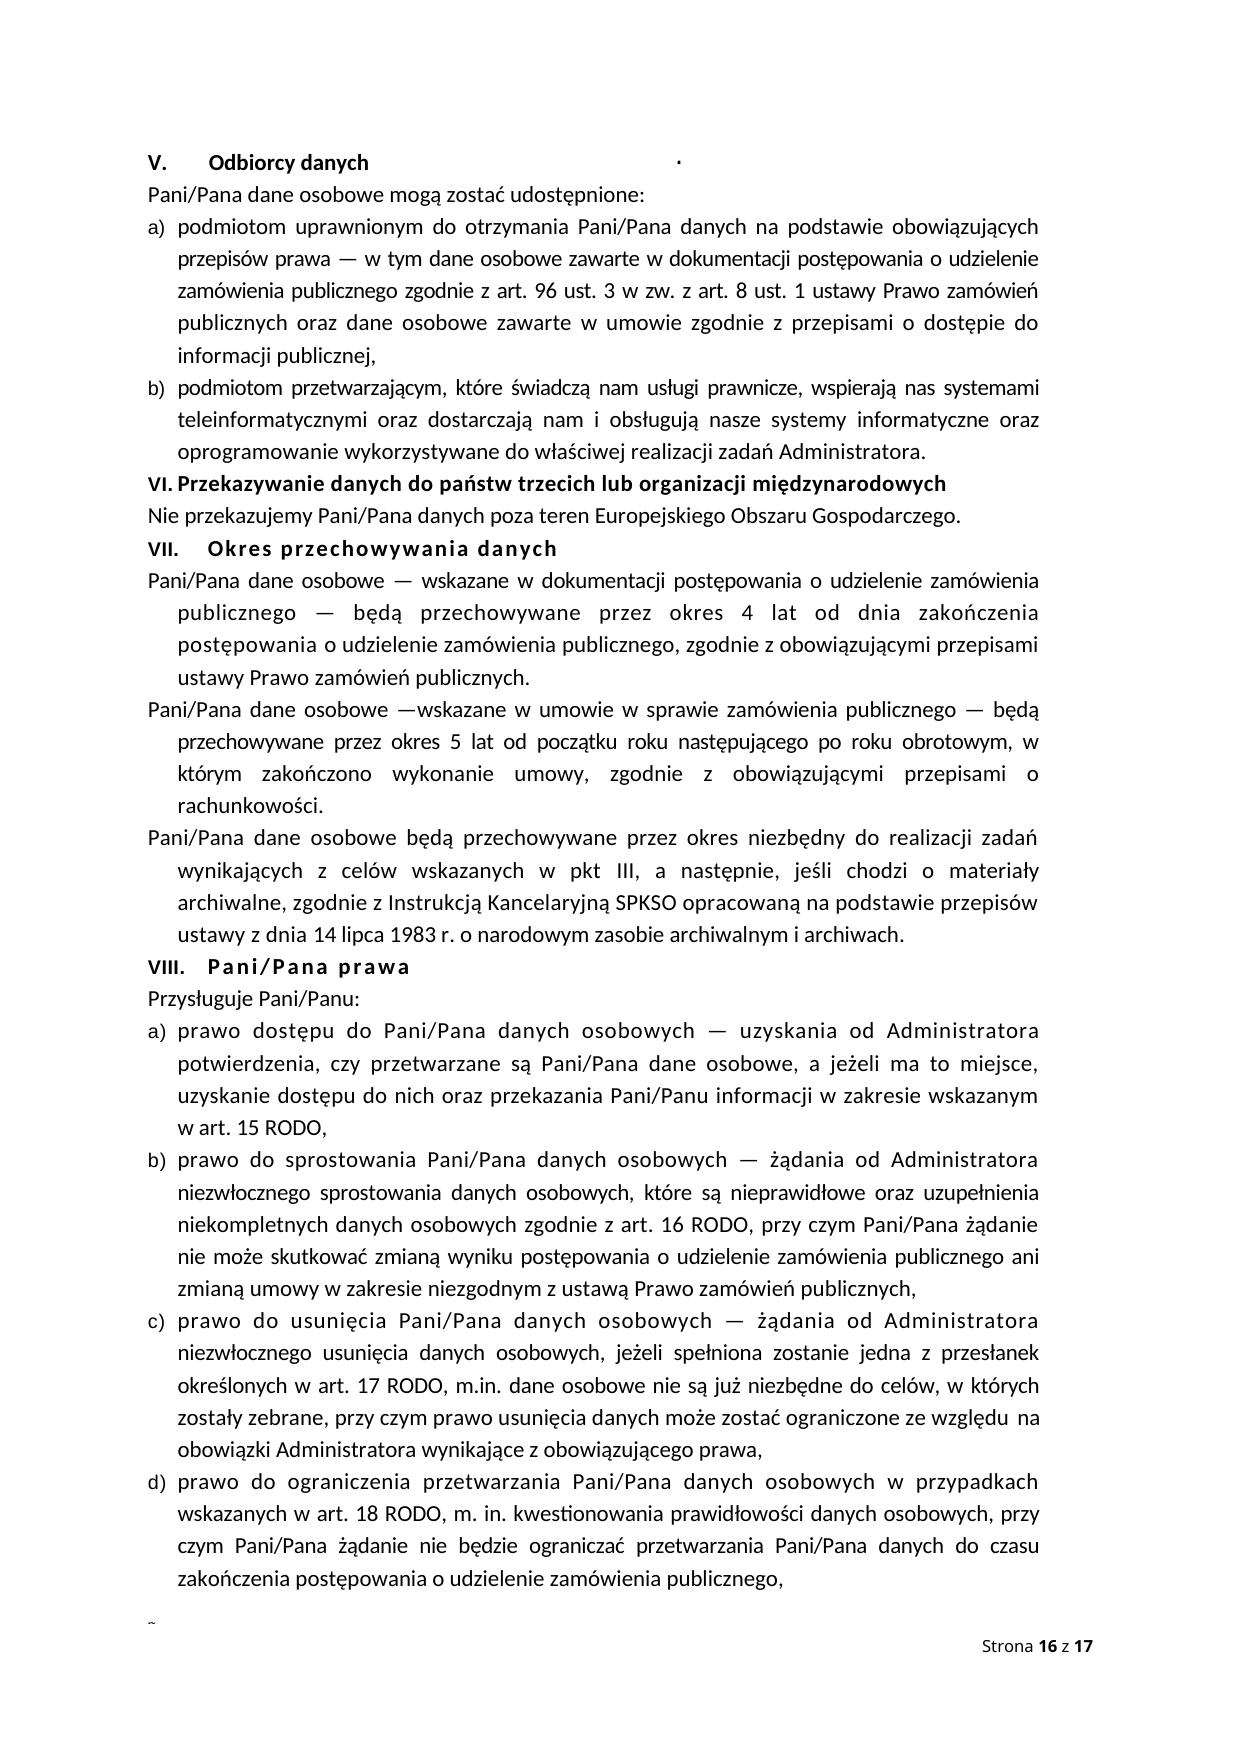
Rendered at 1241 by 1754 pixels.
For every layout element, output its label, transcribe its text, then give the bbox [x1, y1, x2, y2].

text Przysługuje Pani/Panu: [148, 984, 1093, 1012]
text Pani/Pana dane osobowe mogą zostać udostępnione: [148, 180, 1093, 208]
list Pani/Pana prawa [148, 952, 1093, 980]
text Nie przekazujemy Pani/Pana danych poza teren Europejskiego Obszaru Gospodarczego. [148, 502, 980, 530]
list prawo do usunięcia Pani/Pana danych osobowych — żądania od Administratora niezwłocznego usunięcia danych osobowych, jeżeli spełniona zostanie jedna z przesłanek określonych w art. 17 RODO, m.in. dane osobowe nie są już niezbędne do celów, w których zostały zebrane, przy czym prawo usunięcia danych może zostać ograniczone ze względu na obowiązki Administratora wynikające z obowiązującego prawa, [148, 1306, 1040, 1463]
list Przekazywanie danych do państw trzecich lub organizacji międzynarodowych [148, 469, 980, 497]
list podmiotom przetwarzającym, które świadczą nam usługi prawnicze, wspierają nas systemami teleinformatycznymi oraz dostarczają nam i obsługują nasze systemy informatyczne oraz oprogramowanie wykorzystywane do właściwej realizacji zadań Administratora. [148, 373, 1040, 465]
text Pani/Pana dane osobowe — wskazane w dokumentacji postępowania o udzielenie zamówienia publicznego — będą przechowywane przez okres 4 lat od dnia zakończenia postępowania o udzielenie zamówienia publicznego, zgodnie z obowiązującymi przepisami ustawy Prawo zamówień publicznych. [148, 566, 1040, 691]
list prawo dostępu do Pani/Pana danych osobowych — uzyskania od Administratora potwierdzenia, czy przetwarzane są Pani/Pana dane osobowe, a jeżeli ma to miejsce, uzyskanie dostępu do nich oraz przekazania Pani/Panu informacji w zakresie wskazanym w art. 15 RODO, [148, 1017, 1040, 1141]
text V. Odbiorcy danych [148, 148, 1040, 176]
list podmiotom uprawnionym do otrzymania Pani/Pana danych na podstawie obowiązujących przepisów prawa — w tym dane osobowe zawarte w dokumentacji postępowania o udzielenie zamówienia publicznego zgodnie z art. 96 ust. 3 w zw. z art. 8 ust. 1 ustawy Prawo zamówień publicznych oraz dane osobowe zawarte w umowie zgodnie z przepisami o dostępie do informacji publicznej, [148, 212, 1040, 369]
list Okres przechowywania danych [148, 534, 1093, 562]
list prawo do ograniczenia przetwarzania Pani/Pana danych osobowych w przypadkach wskazanych w art. 18 RODO, m. in. kwestionowania prawidłowości danych osobowych, przy czym Pani/Pana żądanie nie będzie ograniczać przetwarzania Pani/Pana danych do czasu zakończenia postępowania o udzielenie zamówienia publicznego, [148, 1467, 1040, 1592]
text Pani/Pana dane osobowe —wskazane w umowie w sprawie zamówienia publicznego — będą przechowywane przez okres 5 lat od początku roku następującego po roku obrotowym, w którym zakończono wykonanie umowy, zgodnie z obowiązującymi przepisami o rachunkowości. [148, 695, 1040, 819]
list prawo do sprostowania Pani/Pana danych osobowych — żądania od Administratora niezwłocznego sprostowania danych osobowych, które są nieprawidłowe oraz uzupełnienia niekompletnych danych osobowych zgodnie z art. 16 RODO, przy czym Pani/Pana żądanie nie może skutkować zmianą wyniku postępowania o udzielenie zamówienia publicznego ani zmianą umowy w zakresie niezgodnym z ustawą Prawo zamówień publicznych, [148, 1145, 1040, 1302]
text Pani/Pana dane osobowe będą przechowywane przez okres niezbędny do realizacji zadań wynikających z celów wskazanych w pkt III, a następnie, jeśli chodzi o materiały archiwalne, zgodnie z Instrukcją Kancelaryjną SPKSO opracowaną na podstawie przepisów ustawy z dnia 14 lipca 1983 r. o narodowym zasobie archiwalnym i archiwach. [148, 823, 1040, 948]
